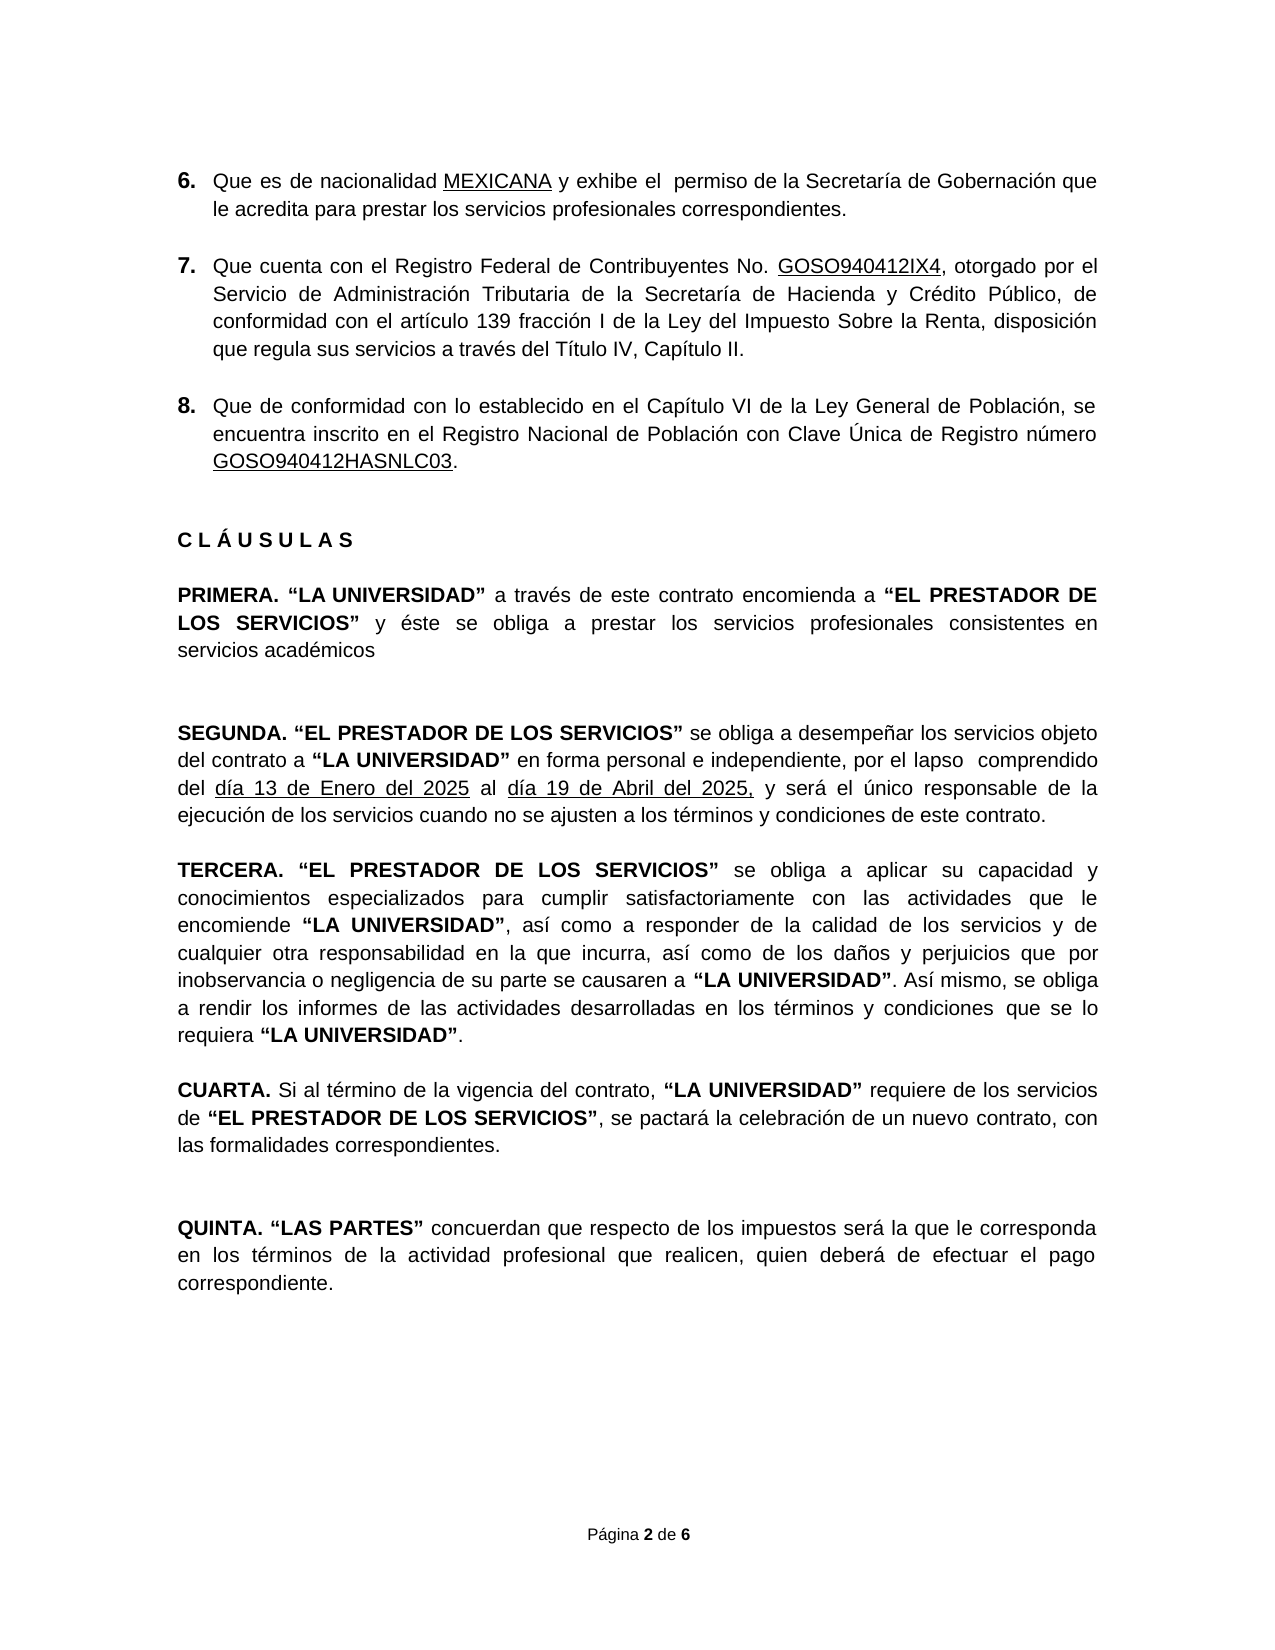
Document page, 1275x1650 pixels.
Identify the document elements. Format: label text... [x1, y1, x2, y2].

list Que cuenta con el Registro Federal de Contribuyentes No. GOSO940412IX4, otorgado por el Servicio de Administración Tributaria de la Secretaría de Hacienda y Crédito Público, de conformidad con el artículo 139 fracción I de la Ley del Impuesto Sobre la Renta, disposición que regula sus servicios a través del Título IV, Capítulo II. [177, 252, 1098, 361]
text PRIMERA. “LA UNIVERSIDAD” a través de este contrato encomienda a “EL PRESTADOR DE LOS SERVICIOS” y éste se obliga a prestar los servicios profesionales consistentes en servicios académicos [177, 583, 1098, 662]
text TERCERA. “EL PRESTADOR DE LOS SERVICIOS” se obliga a aplicar su capacidad y conocimientos especializados para cumplir satisfactoriamente con las actividades que le encomiende “LA UNIVERSIDAD”, así como a responder de la calidad de los servicios y de cualquier otra responsabilidad en la que incurra, así como de los daños y perjuicios que por inobservancia o negligencia de su parte se causaren a “LA UNIVERSIDAD”. Así mismo, se obliga a rendir los informes de las actividades desarrolladas en los términos y condiciones que se lo requiera “LA UNIVERSIDAD”. [177, 858, 1098, 1047]
text CUARTA. Si al término de la vigencia del contrato, “LA UNIVERSIDAD” requiere de los servicios de “EL PRESTADOR DE LOS SERVICIOS”, se pactará la celebración de un nuevo contrato, con las formalidades correspondientes. [177, 1078, 1098, 1157]
list Que de conformidad con lo establecido en el Capítulo VI de la Ley General de Población, se encuentra inscrito en el Registro Nacional de Población con Clave Única de Registro número GOSO940412HASNLC03. [177, 392, 1098, 473]
text SEGUNDA. “EL PRESTADOR DE LOS SERVICIOS” se obliga a desempeñar los servicios objeto del contrato a “LA UNIVERSIDAD” en forma personal e independiente, por el lapso comprendido del día 13 de Enero del 2025 al día 19 de Abril del 2025, y será el único responsable de la ejecución de los servicios cuando no se ajusten a los términos y condiciones de este contrato. [177, 721, 1098, 827]
text QUINTA. “LAS PARTES” concuerdan que respecto de los impuestos será la que le corresponda en los términos de la actividad profesional que realicen, quien deberá de efectuar el pago correspondiente. [177, 1216, 1098, 1295]
subtitle C L Á U S U L A S [177, 528, 1098, 552]
list Que es de nacionalidad MEXICANA y exhibe el permiso de la Secretaría de Gobernación que le acredita para prestar los servicios profesionales correspondientes. [177, 167, 1098, 221]
